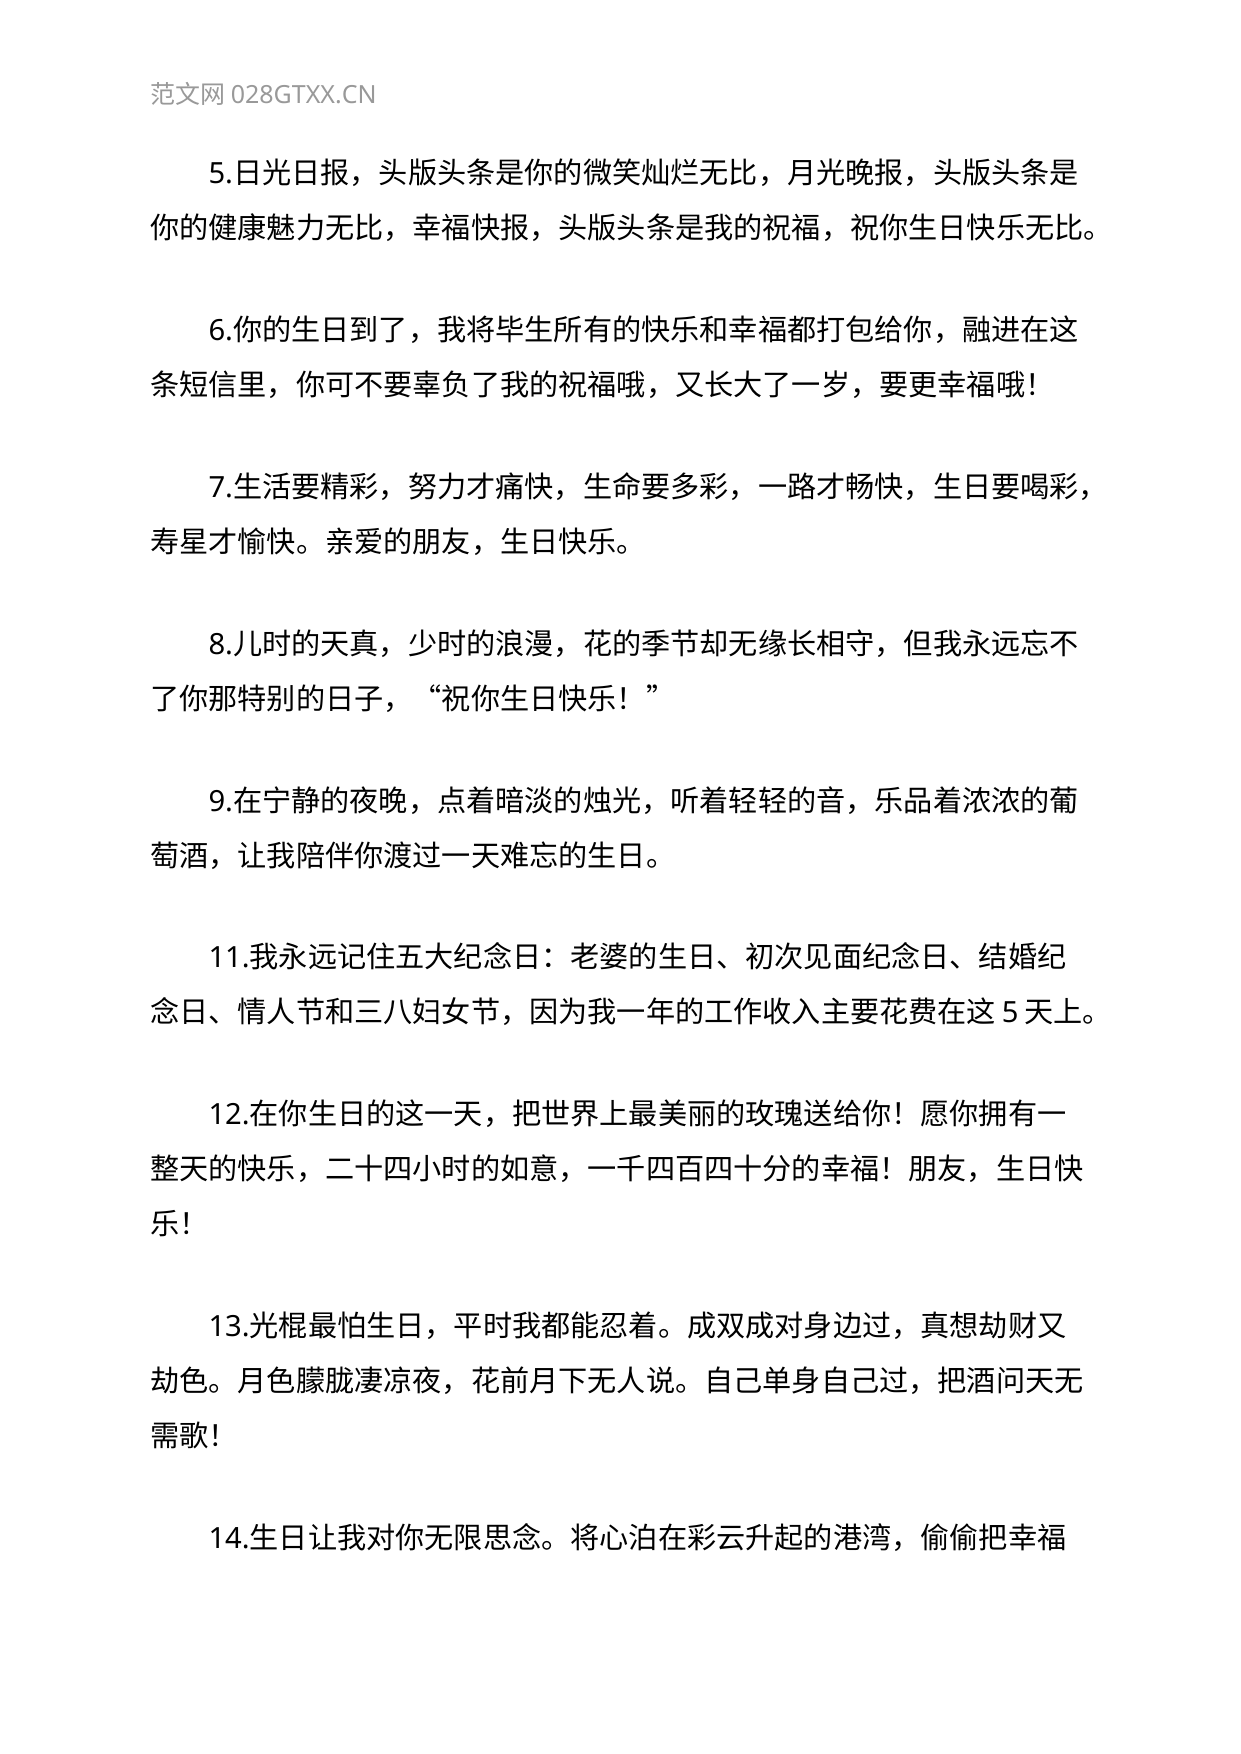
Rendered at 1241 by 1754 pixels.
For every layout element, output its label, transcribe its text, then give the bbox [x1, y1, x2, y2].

text 7.生活要精彩，努力才痛快，生命要多彩，一路才畅快，生日要喝彩，寿星才愉快。亲爱的朋友，生日快乐。 [150, 463, 1090, 561]
text 5.日光日报，头版头条是你的微笑灿烂无比，月光晚报，头版头条是你的健康魅力无比，幸福快报，头版头条是我的祝福，祝你生日快乐无比。 [150, 150, 1090, 247]
text 6.你的生日到了，我将毕生所有的快乐和幸福都打包给你，融进在这条短信里，你可不要辜负了我的祝福哦，又长大了一岁，要更幸福哦！ [150, 307, 1090, 404]
text 12.在你生日的这一天，把世界上最美丽的玫瑰送给你！愿你拥有一整天的快乐，二十四小时的如意，一千四百四十分的幸福！朋友，生日快乐！ [150, 1091, 1090, 1243]
text 8.儿时的天真，少时的浪漫，花的季节却无缘长相守，但我永远忘不了你那特别的日子，“祝你生日快乐！” [150, 620, 1090, 718]
text 9.在宁静的夜晚，点着暗淡的烛光，听着轻轻的音，乐品着浓浓的葡萄酒，让我陪伴你渡过一天难忘的生日。 [150, 777, 1090, 874]
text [150, 1514, 1090, 1557]
text 13.光棍最怕生日，平时我都能忍着。成双成对身边过，真想劫财又劫色。月色朦胧凄凉夜，花前月下无人说。自己单身自己过，把酒问天无需歌！ [150, 1302, 1090, 1455]
text 11.我永远记住五大纪念日：老婆的生日、初次见面纪念日、结婚纪念日、情人节和三八妇女节，因为我一年的工作收入主要花费在这5天上。 [150, 934, 1090, 1031]
